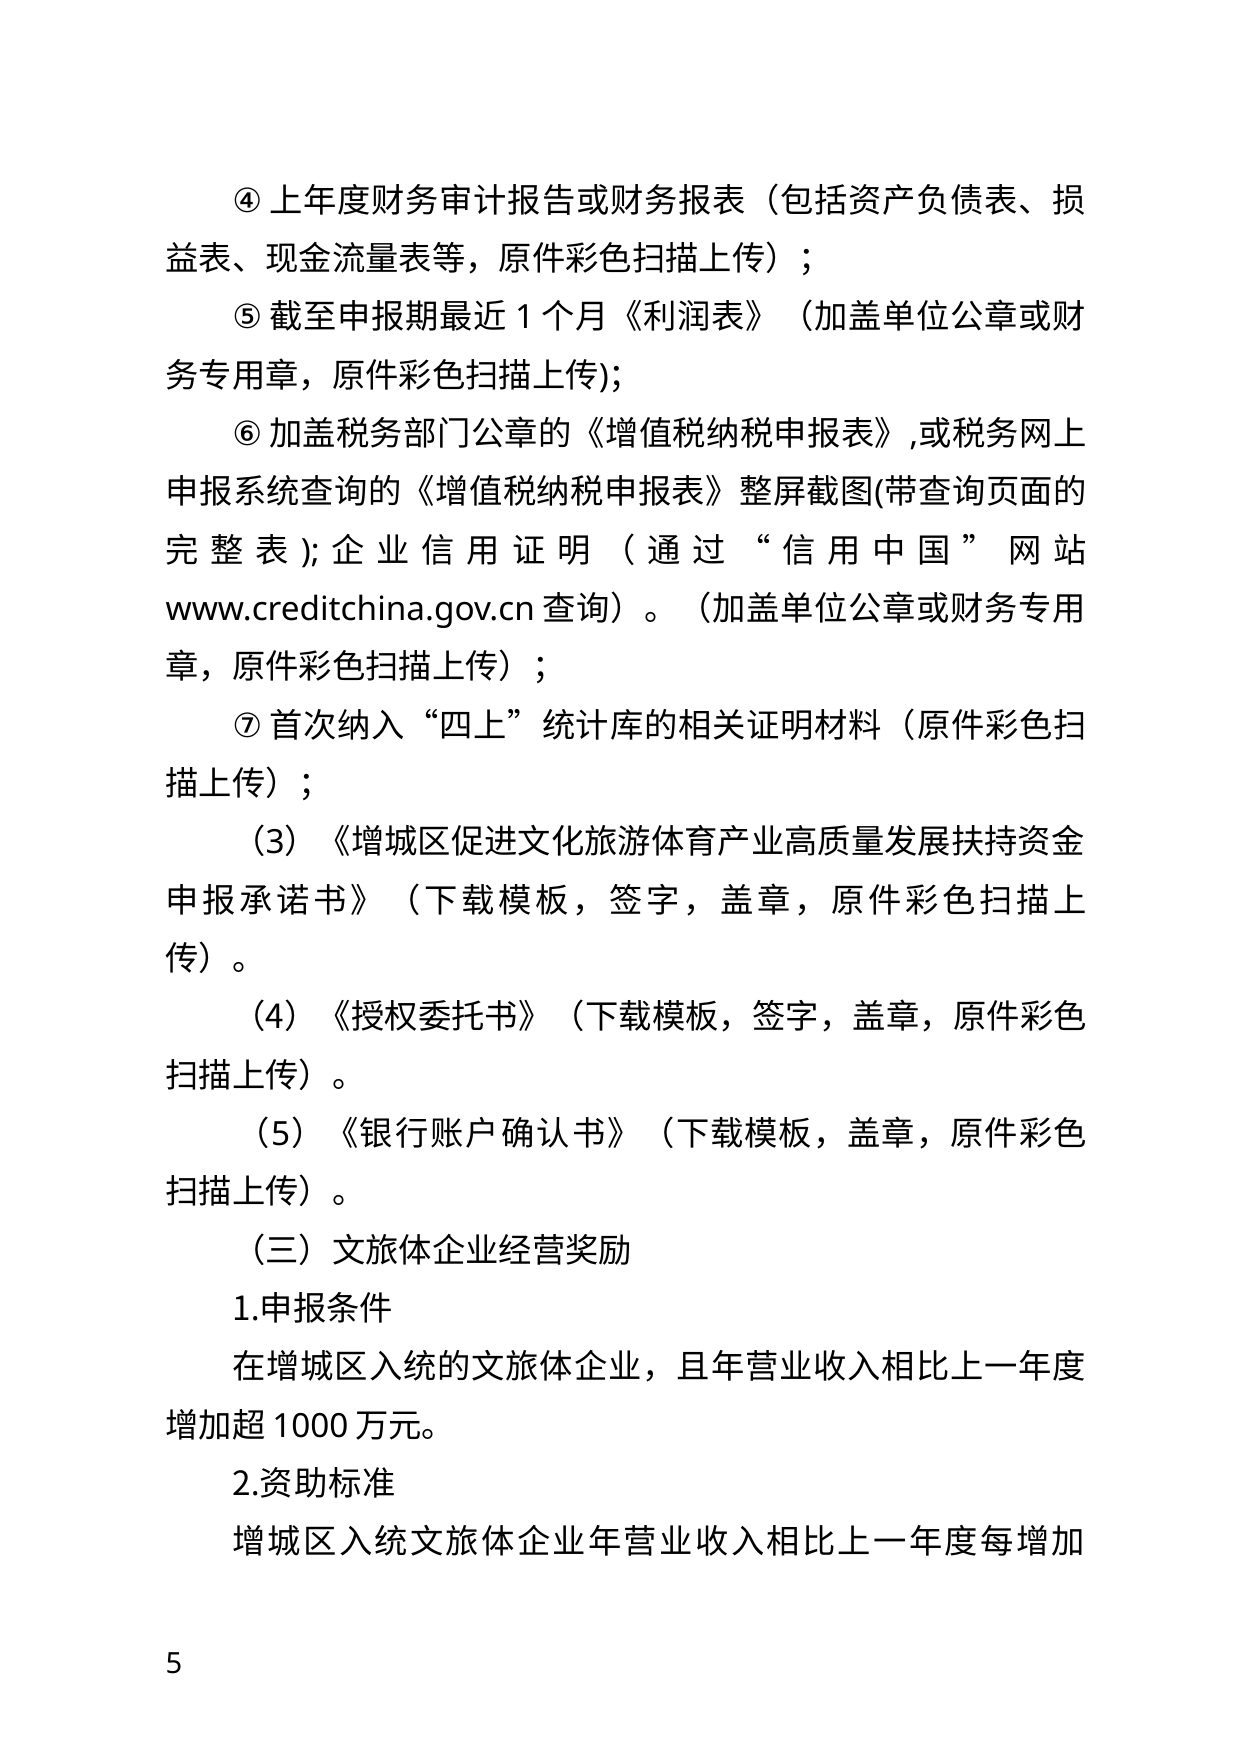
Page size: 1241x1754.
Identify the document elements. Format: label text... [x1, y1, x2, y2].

list （三）文旅体企业经营奖励 [165, 1215, 1087, 1274]
text （5）《银行账户确认书》（下载模板，盖章，原件彩色扫描上传）。 [165, 1099, 1087, 1215]
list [165, 1507, 1087, 1565]
text ④上年度财务审计报告或财务报表（包括资产负债表、损益表、现金流量表等，原件彩色扫描上传）； [165, 165, 1087, 282]
text ⑥加盖税务部门公章的《增值税纳税申报表》,或税务网上申报系统查询的《增值税纳税申报表》整屏截图(带查询页面的完整表);企业信用证明（通过“信用中国”网站www.creditchina.gov.cn查询）。（加盖单位公章或财务专用章，原件彩色扫描上传）； [165, 399, 1087, 690]
text ⑦首次纳入“四上”统计库的相关证明材料（原件彩色扫描上传）； [165, 690, 1087, 807]
list 在增城区入统的文旅体企业，且年营业收入相比上一年度增加超1000万元。 [165, 1332, 1087, 1449]
list 2.资助标准 [165, 1449, 1087, 1507]
list （4）《授权委托书》（下载模板，签字，盖章，原件彩色扫描上传）。 [165, 982, 1087, 1099]
list 1.申报条件 [165, 1274, 1087, 1332]
text ⑤截至申报期最近1个月《利润表》（加盖单位公章或财务专用章，原件彩色扫描上传)； [165, 282, 1087, 399]
list （3）《增城区促进文化旅游体育产业高质量发展扶持资金申报承诺书》（下载模板，签字，盖章，原件彩色扫描上传）。 [165, 807, 1087, 982]
